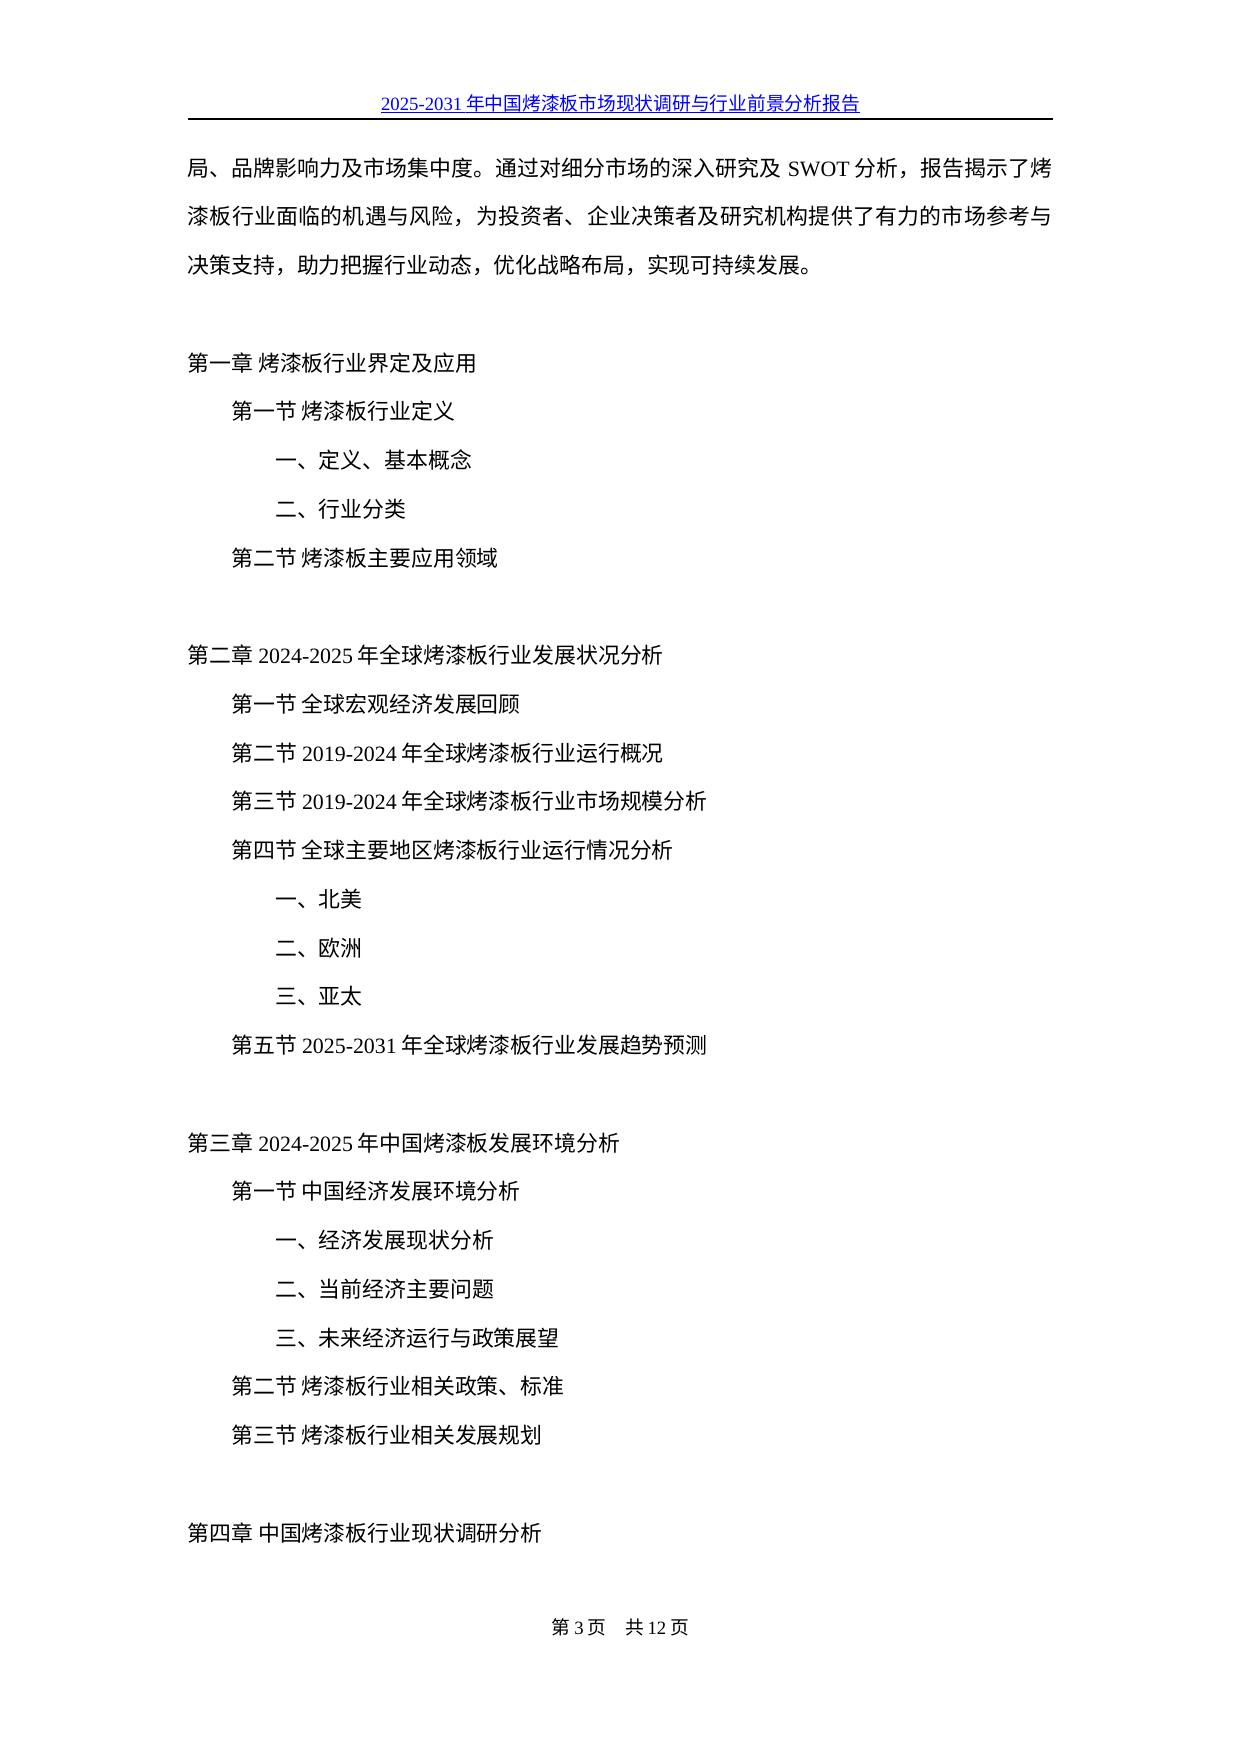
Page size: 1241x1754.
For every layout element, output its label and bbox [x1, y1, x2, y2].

text [187, 150, 1053, 1548]
